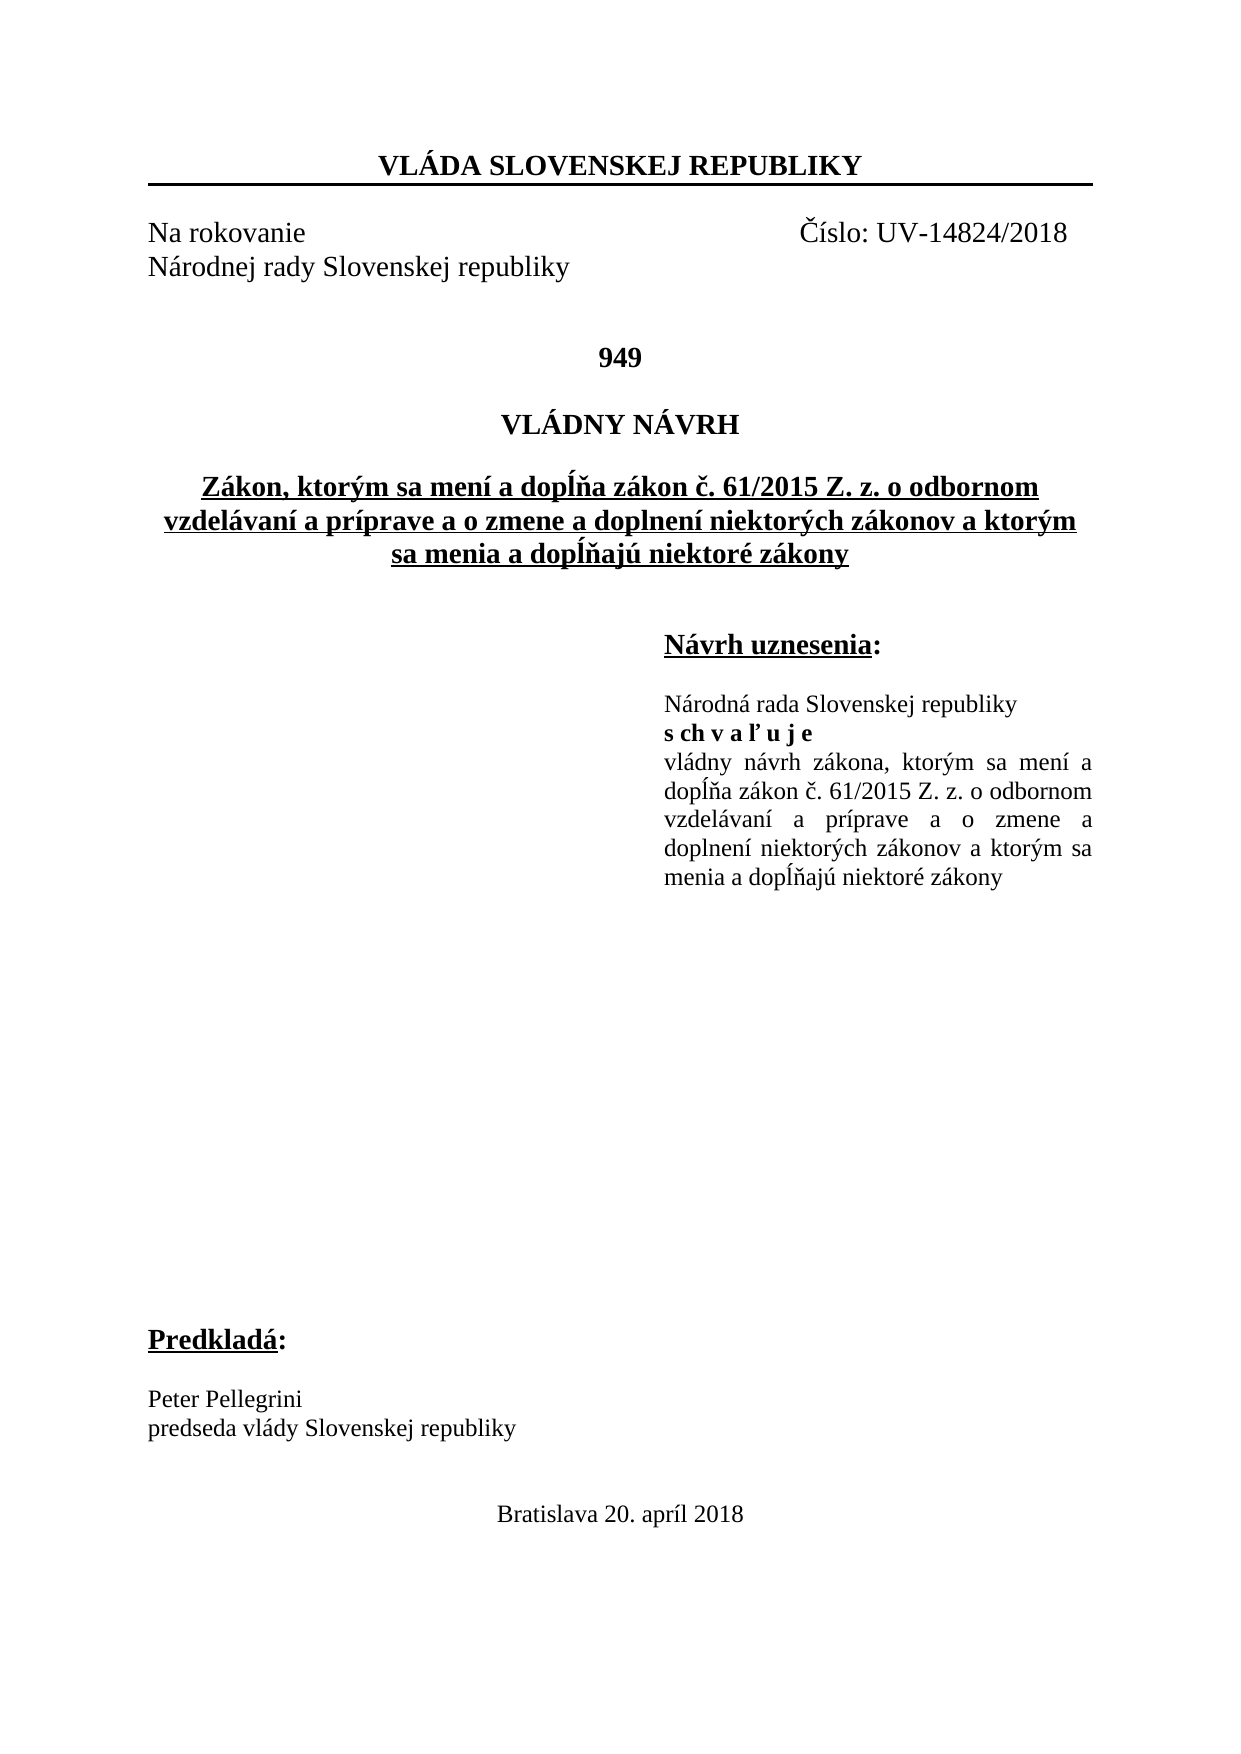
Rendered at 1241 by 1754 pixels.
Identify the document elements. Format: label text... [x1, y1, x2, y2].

subtitle vládny návrh zákona, ktorým sa mení a dopĺňa zákon č. 61/2015 Z. z. o odbornom vzdelávaní a príprave a o zmene a doplnení niektorých zákonov a ktorým sa menia a dopĺňajú niektoré zákony [664, 747, 1093, 891]
subtitle Predkladá: [148, 1322, 1093, 1356]
title VLÁDA SLOVENSKEJ REPUBLIKY [148, 148, 1093, 183]
text Zákon, ktorým sa mení a dopĺňa zákon č. 61/2015 Z. z. o odbornom vzdelávaní a príprave a o zmene a doplnení niektorých zákonov a ktorým sa menia a dopĺňajú niektoré zákony [148, 469, 1093, 570]
subtitle Národná rada Slovenskej republiky [590, 689, 1093, 718]
subtitle Bratislava 20. apríl 2018 [148, 1499, 1093, 1528]
subtitle 949 [148, 340, 1093, 373]
subtitle s ch v a ľ u j e [664, 718, 1093, 747]
subtitle Peter Pellegrini [148, 1384, 1093, 1413]
subtitle Návrh uznesenia: [590, 627, 1093, 661]
subtitle Na rokovanie Číslo: UV-14824/2018 [148, 215, 1093, 249]
subtitle VLÁDNY NÁVRH [148, 407, 1093, 440]
subtitle Národnej rady Slovenskej republiky [148, 249, 1093, 282]
subtitle predseda vlády Slovenskej republiky [148, 1413, 1093, 1442]
